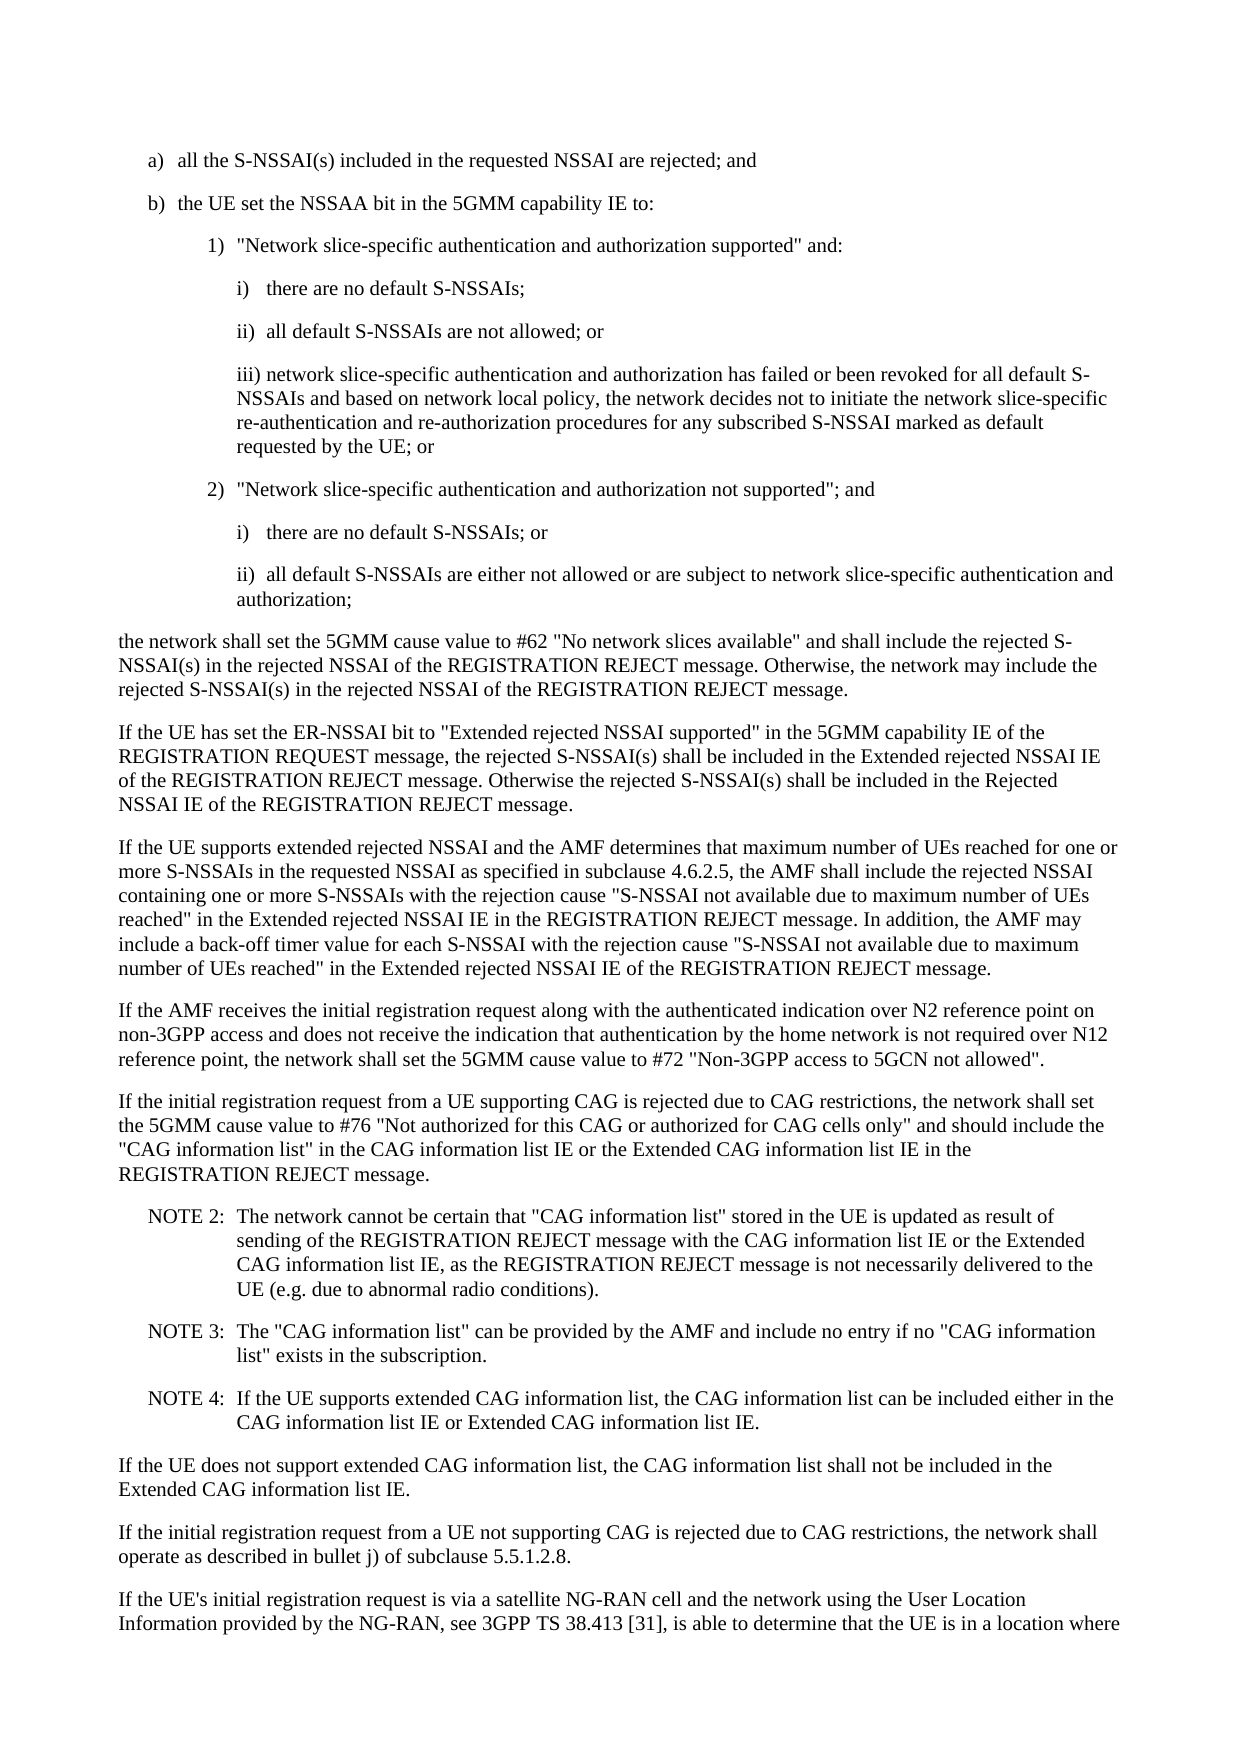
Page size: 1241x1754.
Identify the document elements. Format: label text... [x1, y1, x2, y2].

text ii) all default S-NSSAIs are not allowed; or [236, 319, 1122, 343]
text a) all the S-NSSAI(s) included in the requested NSSAI are rejected; and [148, 148, 1122, 172]
text 1) "Network slice-specific authentication and authorization supported" and: [207, 233, 1122, 257]
text NOTE 4: If the UE supports extended CAG information list, the CAG information list can be included either in the CAG information list IE or Extended CAG information list IE. [148, 1386, 1122, 1434]
text ii) all default S-NSSAIs are either not allowed or are subject to network slice-specific authentication and authorization; [236, 562, 1122, 611]
text If the initial registration request from a UE not supporting CAG is rejected due to CAG restrictions, the network shall operate as described in bullet j) of subclause 5.5.1.2.8. [118, 1520, 1122, 1568]
text the network shall set the 5GMM cause value to #62 "No network slices available" and shall include the rejected S-NSSAI(s) in the rejected NSSAI of the REGISTRATION REJECT message. Otherwise, the network may include the rejected S-NSSAI(s) in the rejected NSSAI of the REGISTRATION REJECT message. [118, 629, 1122, 701]
text If the UE supports extended rejected NSSAI and the AMF determines that maximum number of UEs reached for one or more S-NSSAIs in the requested NSSAI as specified in subclause 4.6.2.5, the AMF shall include the rejected NSSAI containing one or more S-NSSAIs with the rejection cause "S-NSSAI not available due to maximum number of UEs reached" in the Extended rejected NSSAI IE in the REGISTRATION REJECT message. In addition, the AMF may include a back-off timer value for each S-NSSAI with the rejection cause "S-NSSAI not available due to maximum number of UEs reached" in the Extended rejected NSSAI IE of the REGISTRATION REJECT message. [118, 835, 1122, 979]
text If the UE does not support extended CAG information list, the CAG information list shall not be included in the Extended CAG information list IE. [118, 1453, 1122, 1501]
text i) there are no default S-NSSAIs; [236, 276, 1122, 300]
text If the initial registration request from a UE supporting CAG is rejected due to CAG restrictions, the network shall set the 5GMM cause value to #76 "Not authorized for this CAG or authorized for CAG cells only" and should include the "CAG information list" in the CAG information list IE or the Extended CAG information list IE in the REGISTRATION REJECT message. [118, 1089, 1122, 1186]
text NOTE 2: The network cannot be certain that "CAG information list" stored in the UE is updated as result of sending of the REGISTRATION REJECT message with the CAG information list IE or the Extended CAG information list IE, as the REGISTRATION REJECT message is not necessarily delivered to the UE (e.g. due to abnormal radio conditions). [148, 1204, 1122, 1301]
text If the UE has set the ER-NSSAI bit to "Extended rejected NSSAI supported" in the 5GMM capability IE of the REGISTRATION REQUEST message, the rejected S-NSSAI(s) shall be included in the Extended rejected NSSAI IE of the REGISTRATION REJECT message. Otherwise the rejected S-NSSAI(s) shall be included in the Rejected NSSAI IE of the REGISTRATION REJECT message. [118, 720, 1122, 816]
text iii) network slice-specific authentication and authorization has failed or been revoked for all default S-NSSAIs and based on network local policy, the network decides not to initiate the network slice-specific re-authentication and re-authorization procedures for any subscribed S-NSSAI marked as default requested by the UE; or [236, 362, 1122, 458]
text 2) "Network slice-specific authentication and authorization not supported"; and [207, 477, 1122, 501]
text NOTE 3: The "CAG information list" can be provided by the AMF and include no entry if no "CAG information list" exists in the subscription. [148, 1319, 1122, 1367]
text b) the UE set the NSSAA bit in the 5GMM capability IE to: [148, 191, 1122, 214]
text i) there are no default S-NSSAIs; or [236, 519, 1122, 544]
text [118, 1587, 1122, 1635]
text If the AMF receives the initial registration request along with the authenticated indication over N2 reference point on non-3GPP access and does not receive the indication that authentication by the home network is not required over N12 reference point, the network shall set the 5GMM cause value to #72 "Non-3GPP access to 5GCN not allowed". [118, 998, 1122, 1071]
